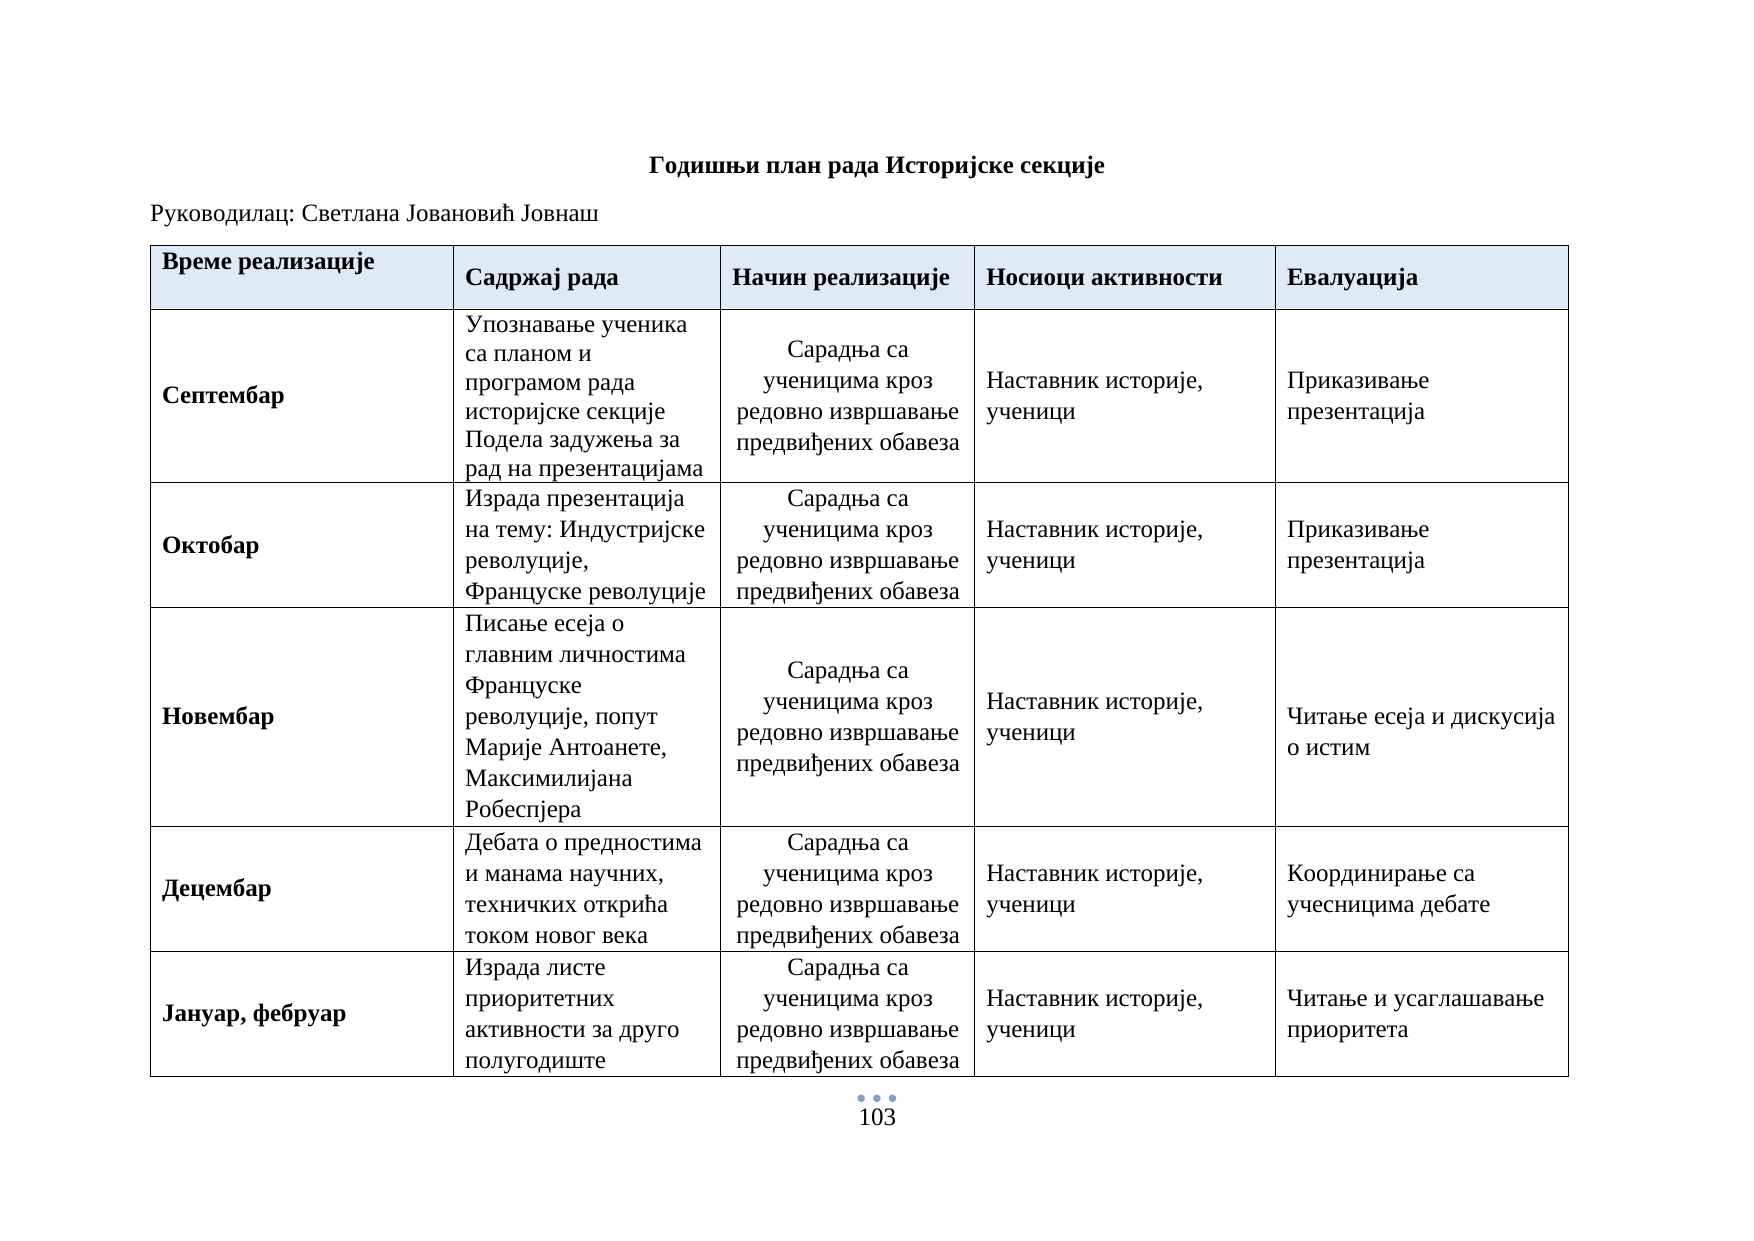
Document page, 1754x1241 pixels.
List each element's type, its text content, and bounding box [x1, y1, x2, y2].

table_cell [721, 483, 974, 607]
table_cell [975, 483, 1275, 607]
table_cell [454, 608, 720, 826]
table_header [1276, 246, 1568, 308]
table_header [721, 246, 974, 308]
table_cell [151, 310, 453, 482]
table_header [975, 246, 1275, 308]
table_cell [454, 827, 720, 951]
text Руководилац: Светлана Јовановић Јовнаш [150, 198, 1604, 226]
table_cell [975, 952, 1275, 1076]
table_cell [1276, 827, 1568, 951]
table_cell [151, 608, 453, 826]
text Годишњи план рада Историјске секције [150, 150, 1604, 179]
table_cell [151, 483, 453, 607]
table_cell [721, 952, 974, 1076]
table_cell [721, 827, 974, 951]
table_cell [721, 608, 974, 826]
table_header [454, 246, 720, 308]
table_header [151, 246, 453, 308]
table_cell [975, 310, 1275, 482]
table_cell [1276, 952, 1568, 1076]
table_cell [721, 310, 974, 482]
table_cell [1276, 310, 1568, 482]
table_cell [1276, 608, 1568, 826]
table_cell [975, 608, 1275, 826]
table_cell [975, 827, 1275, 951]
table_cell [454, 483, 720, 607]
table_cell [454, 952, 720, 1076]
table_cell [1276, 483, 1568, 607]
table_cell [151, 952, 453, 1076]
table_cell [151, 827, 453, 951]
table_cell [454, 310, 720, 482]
